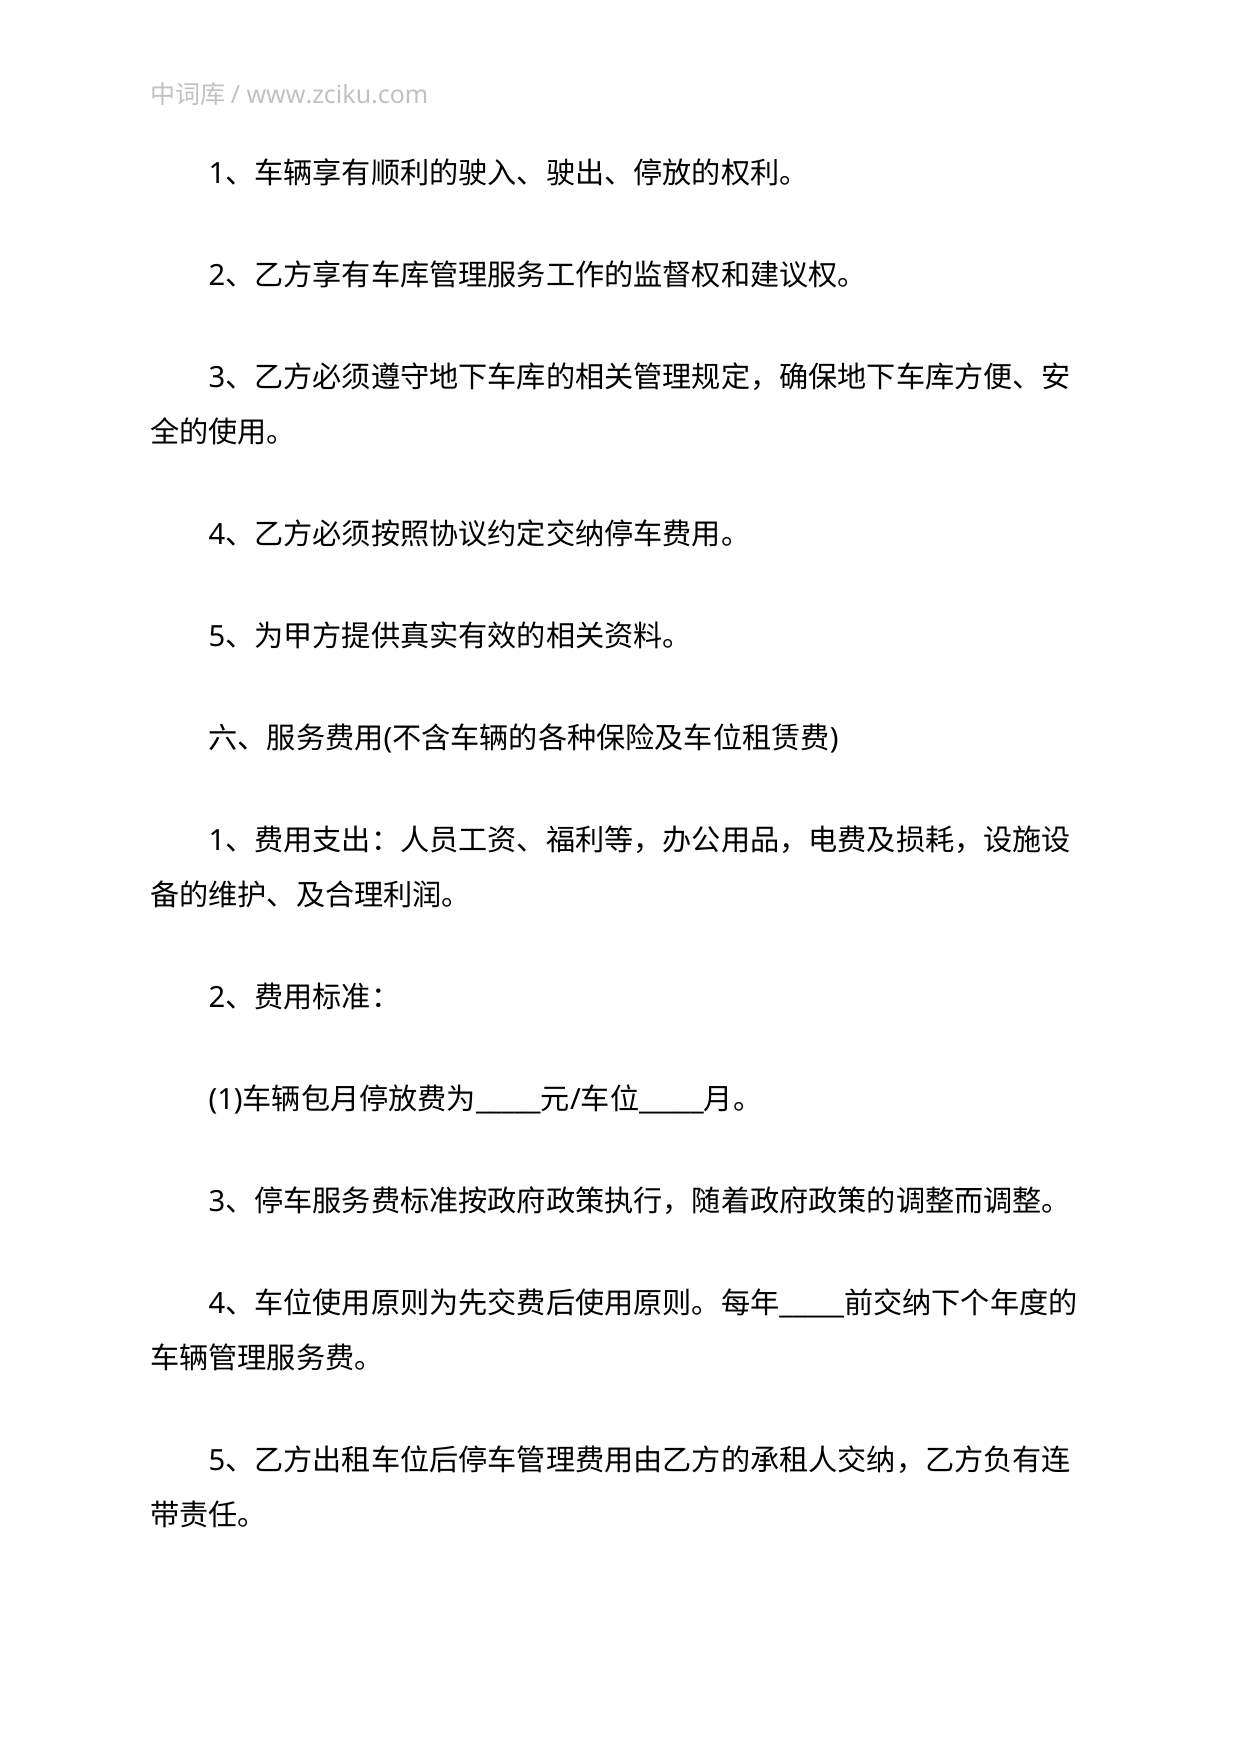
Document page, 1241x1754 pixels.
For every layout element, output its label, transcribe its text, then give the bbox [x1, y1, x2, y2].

text 5、乙方出租车位后停车管理费用由乙方的承租人交纳，乙方负有连带责任。 [150, 1436, 1090, 1533]
text 3、乙方必须遵守地下车库的相关管理规定，确保地下车库方便、安全的使用。 [150, 354, 1090, 451]
text 1、费用支出：人员工资、福利等，办公用品，电费及损耗，设施设备的维护、及合理利润。 [150, 817, 1090, 914]
text 3、停车服务费标准按政府政策执行，随着政府政策的调整而调整。 [150, 1177, 1090, 1220]
text 六、服务费用(不含车辆的各种保险及车位租赁费) [150, 715, 1090, 757]
text 2、乙方享有车库管理服务工作的监督权和建议权。 [150, 252, 1090, 294]
text 4、车位使用原则为先交费后使用原则。每年_____前交纳下个年度的车辆管理服务费。 [150, 1279, 1090, 1377]
text 4、乙方必须按照协议约定交纳停车费用。 [150, 511, 1090, 553]
text 5、为甲方提供真实有效的相关资料。 [150, 613, 1090, 655]
text (1)车辆包月停放费为_____元/车位_____月。 [150, 1075, 1090, 1118]
text 1、车辆享有顺利的驶入、驶出、停放的权利。 [150, 150, 1090, 192]
text 2、费用标准： [150, 973, 1090, 1016]
